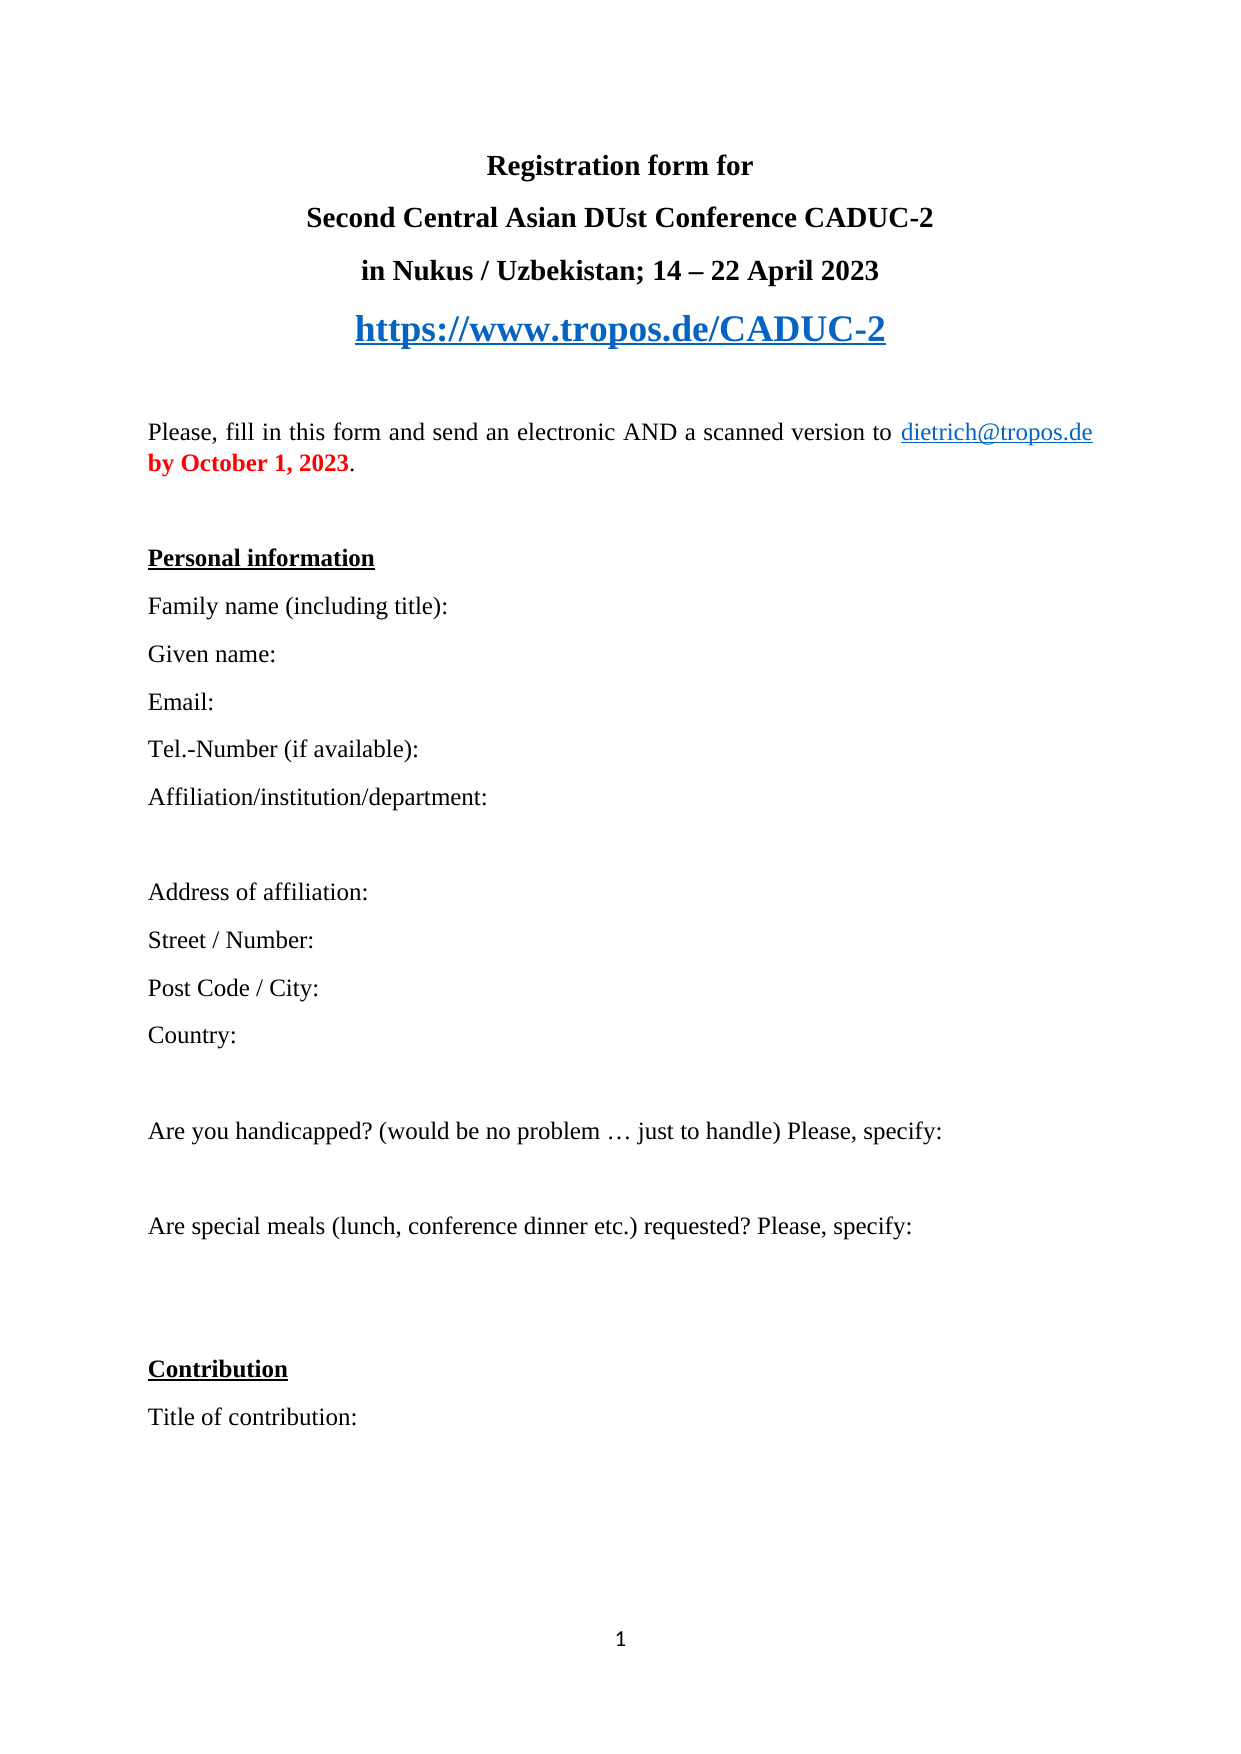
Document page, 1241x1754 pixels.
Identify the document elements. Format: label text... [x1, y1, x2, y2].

text Address of affiliation: [148, 877, 1093, 906]
text Please, fill in this form and send an electronic AND a scanned version to dietrich@tropos.de by October 1, 2023. [148, 417, 1093, 477]
text Are special meals (lunch, conference dinner etc.) requested? Please, specify: [148, 1211, 1093, 1240]
text Affiliation/institution/department: [148, 782, 1093, 811]
text Are you handicapped? (would be no problem … just to handle) Please, specify: [148, 1116, 1093, 1145]
text Post Code / City: [148, 973, 1093, 1002]
text Email: [148, 687, 1093, 715]
text Second Central Asian DUst Conference CADUC-2 [148, 200, 1093, 234]
text Country: [148, 1021, 1093, 1049]
text Street / Number: [148, 925, 1093, 954]
text Title of contribution: [148, 1402, 1093, 1431]
text Personal information [148, 543, 1093, 572]
text Given name: [148, 639, 1093, 668]
text https://www.tropos.de/CADUC-2 [148, 306, 1093, 349]
text Tel.-Number (if available): [148, 734, 1093, 763]
text Family name (including title): [148, 591, 1093, 620]
text Contribution [148, 1354, 1093, 1383]
text Registration form for [148, 148, 1093, 181]
text in Nukus / Uzbekistan; 14 – 22 April 2023 [148, 253, 1093, 287]
